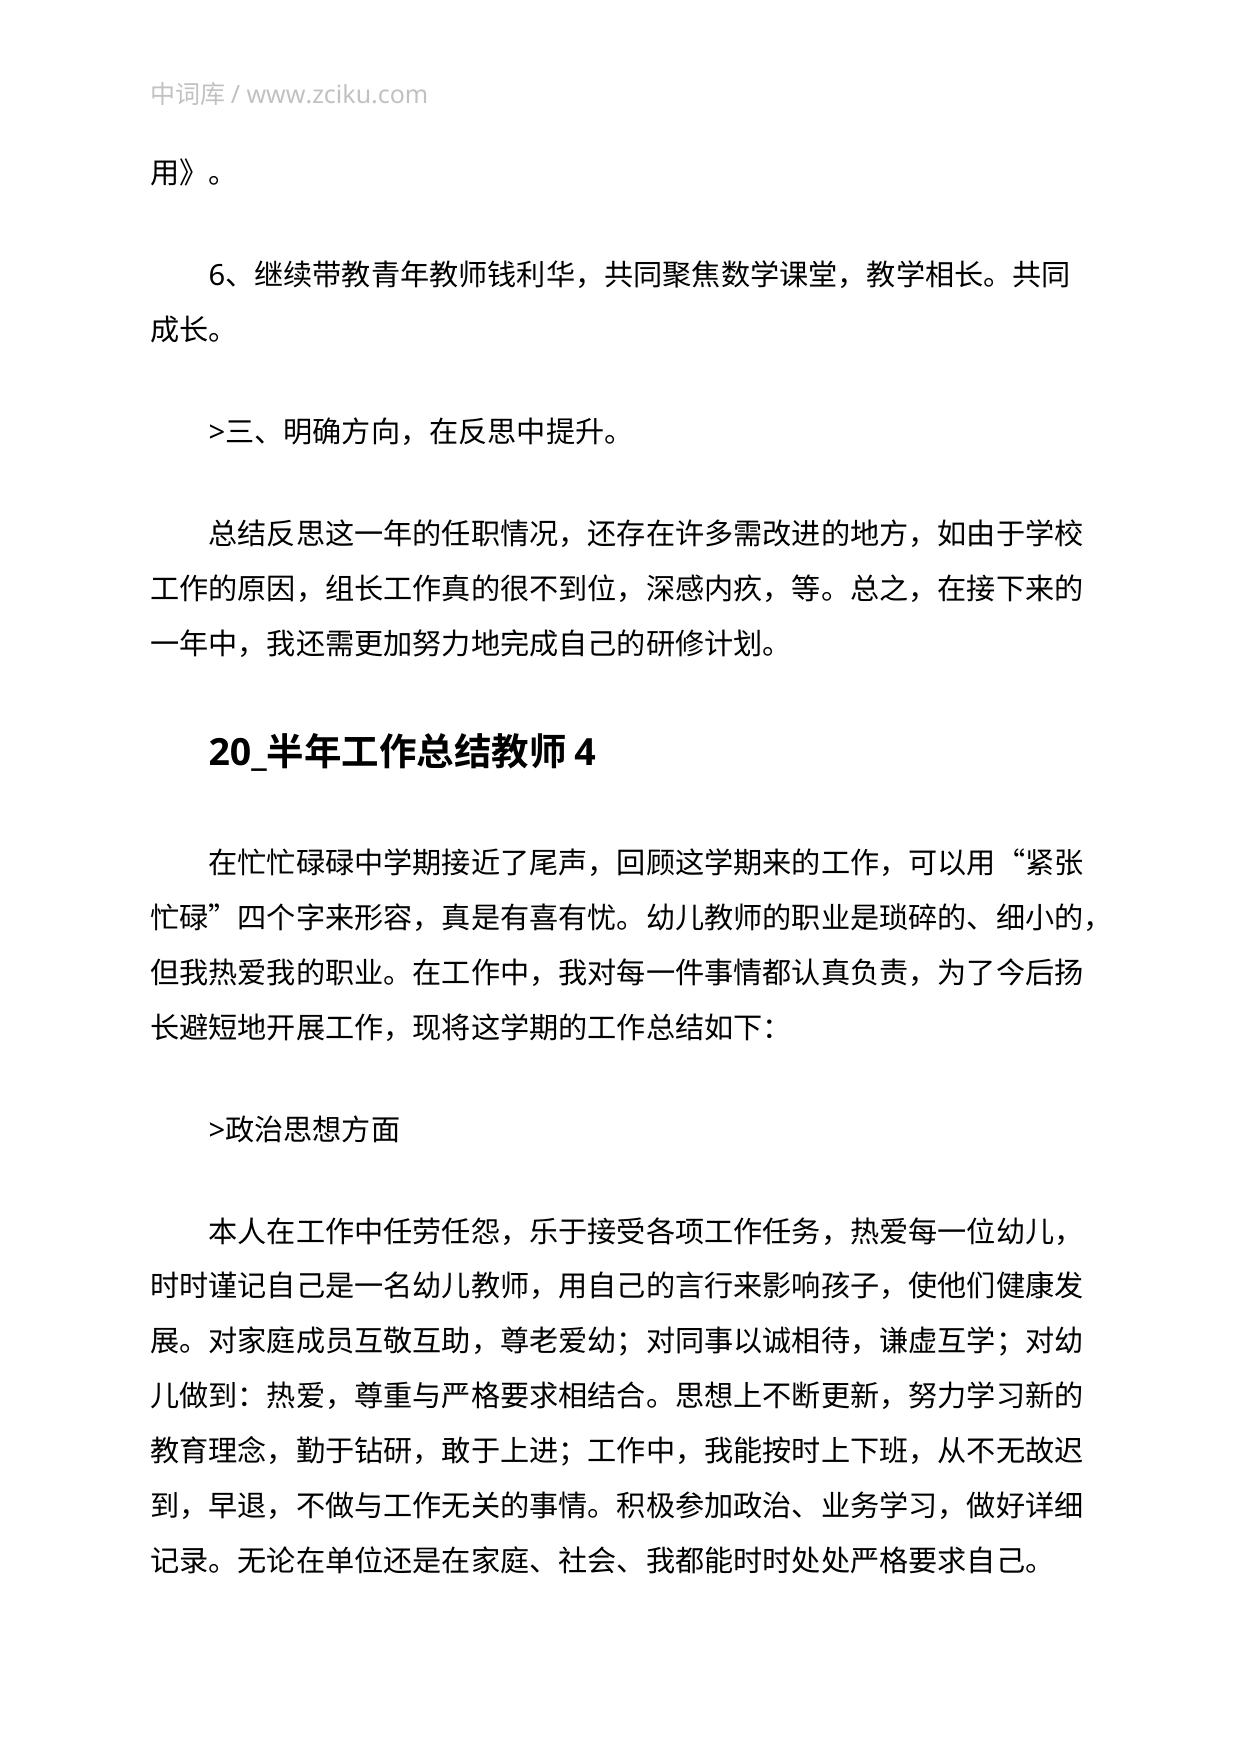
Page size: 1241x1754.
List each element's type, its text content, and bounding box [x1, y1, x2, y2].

text 6、继续带教青年教师钱利华，共同聚焦数学课堂，教学相长。共同成长。 [150, 252, 1090, 349]
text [150, 150, 1090, 192]
text 在忙忙碌碌中学期接近了尾声，回顾这学期来的工作，可以用“紧张忙碌”四个字来形容，真是有喜有忧。幼儿教师的职业是琐碎的、细小的，但我热爱我的职业。在工作中，我对每一件事情都认真负责，为了今后扬长避短地开展工作，现将这学期的工作总结如下： [150, 840, 1090, 1047]
text 总结反思这一年的任职情况，还存在许多需改进的地方，如由于学校工作的原因，组长工作真的很不到位，深感内疚，等。总之，在接下来的一年中，我还需更加努力地完成自己的研修计划。 [150, 511, 1090, 663]
text >三、明确方向，在反思中提升。 [150, 408, 1090, 451]
text >政治思想方面 [150, 1106, 1090, 1148]
text 20_半年工作总结教师4 [150, 722, 1090, 777]
text 本人在工作中任劳任怨，乐于接受各项工作任务，热爱每一位幼儿，时时谨记自己是一名幼儿教师，用自己的言行来影响孩子，使他们健康发展。对家庭成员互敬互助，尊老爱幼；对同事以诚相待，谦虚互学；对幼儿做到：热爱，尊重与严格要求相结合。思想上不断更新，努力学习新的教育理念，勤于钻研，敢于上进；工作中，我能按时上下班，从不无故迟到，早退，不做与工作无关的事情。积极参加政治、业务学习，做好详细记录。无论在单位还是在家庭、社会、我都能时时处处严格要求自己。 [150, 1208, 1090, 1580]
